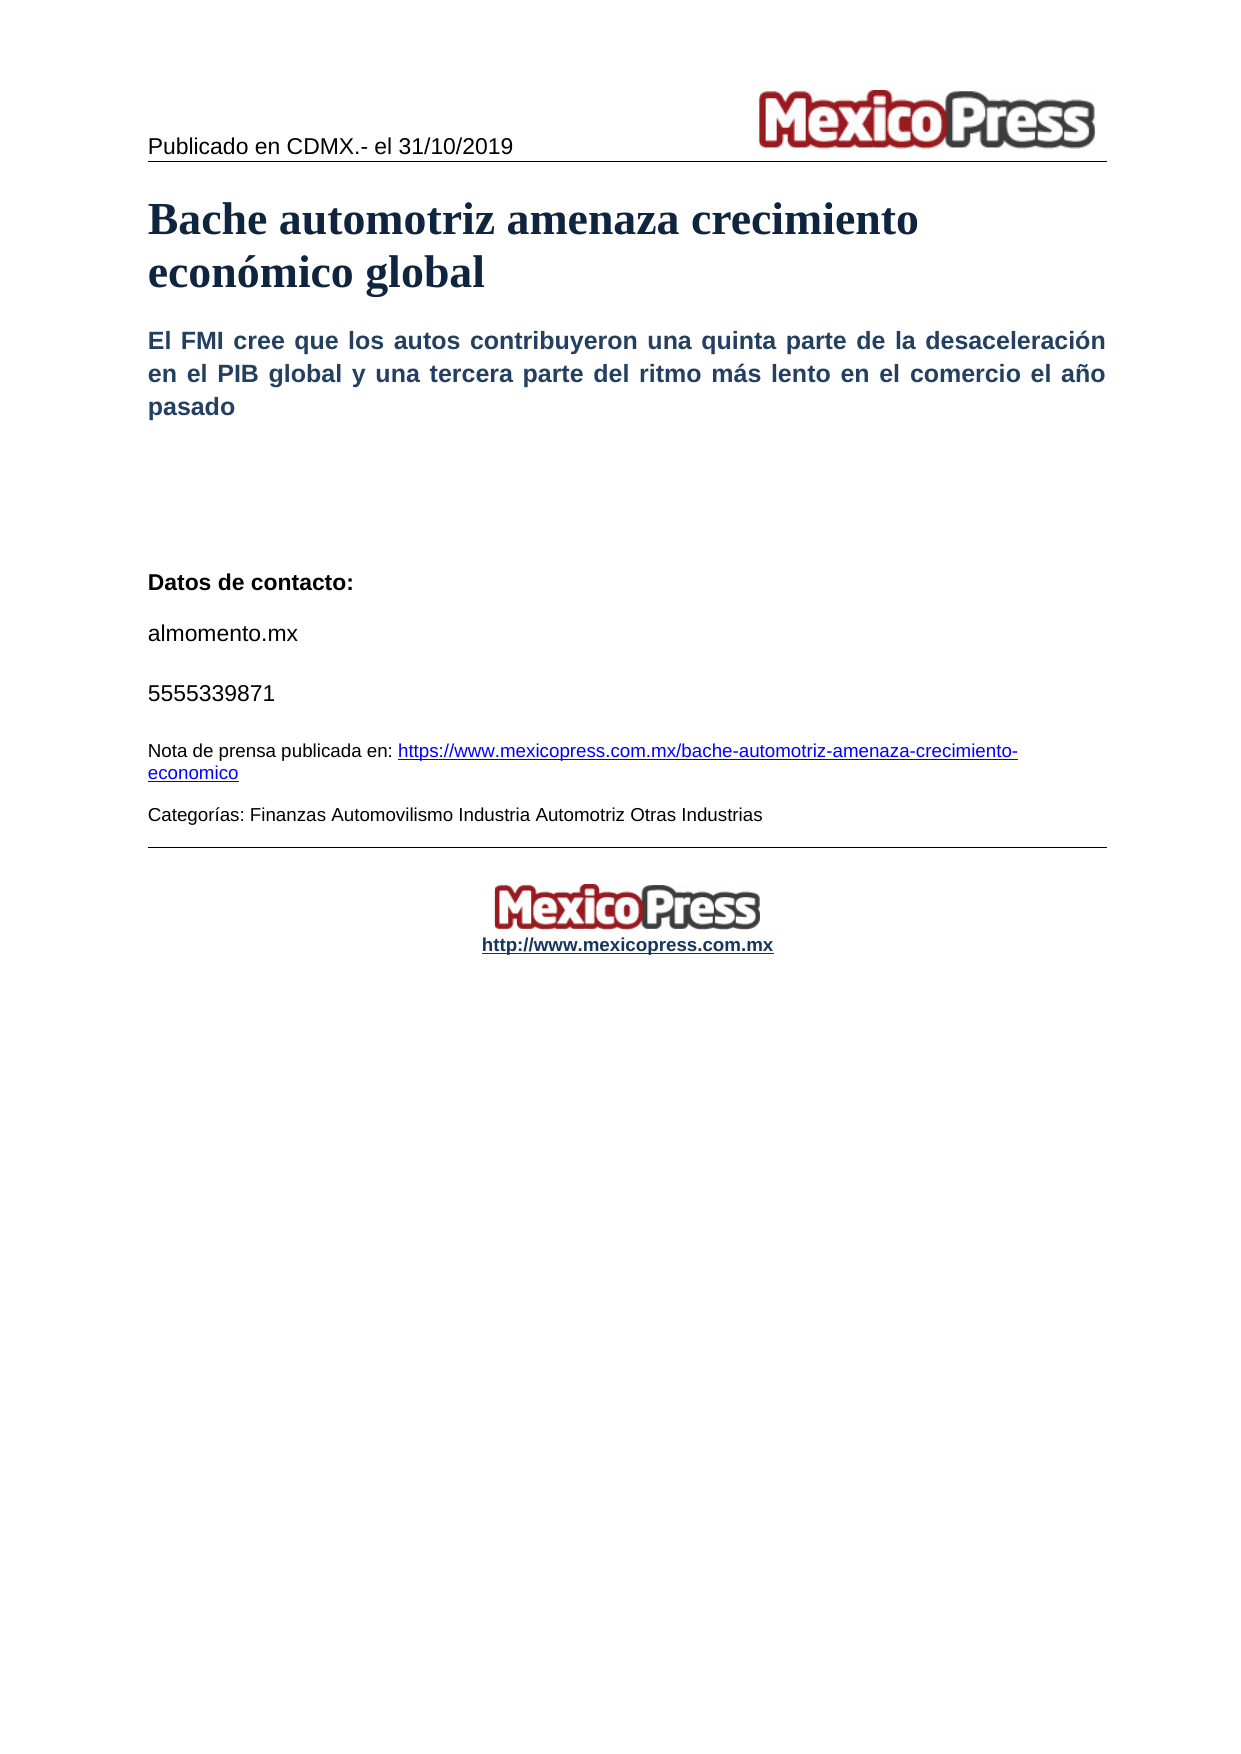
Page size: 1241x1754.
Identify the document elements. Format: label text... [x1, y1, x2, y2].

subtitle El FMI cree que los autos contribuyeron una quinta parte de la desaceleración en el PIB global y una tercera parte del ritmo más lento en el comercio el año pasado [148, 326, 1107, 421]
text http://www.mexicopress.com.mx [148, 934, 1107, 956]
picture [494, 884, 760, 930]
text Categorías: Finanzas Automovilismo Industria Automotriz Otras Industrias [148, 804, 1107, 826]
text Nota de prensa publicada en: https://www.mexicopress.com.mx/bache-automotriz-amenaza-crecimiento-economico [148, 740, 1107, 783]
picture [759, 90, 1096, 133]
text Publicado en CDMX.- el 31/10/2019 [148, 133, 1107, 161]
text Datos de contacto: [148, 568, 1107, 595]
text 5555339871 [148, 680, 1063, 706]
subtitle Bache automotriz amenaza crecimiento económico global [148, 192, 1107, 297]
text almomento.mx [148, 619, 1063, 646]
